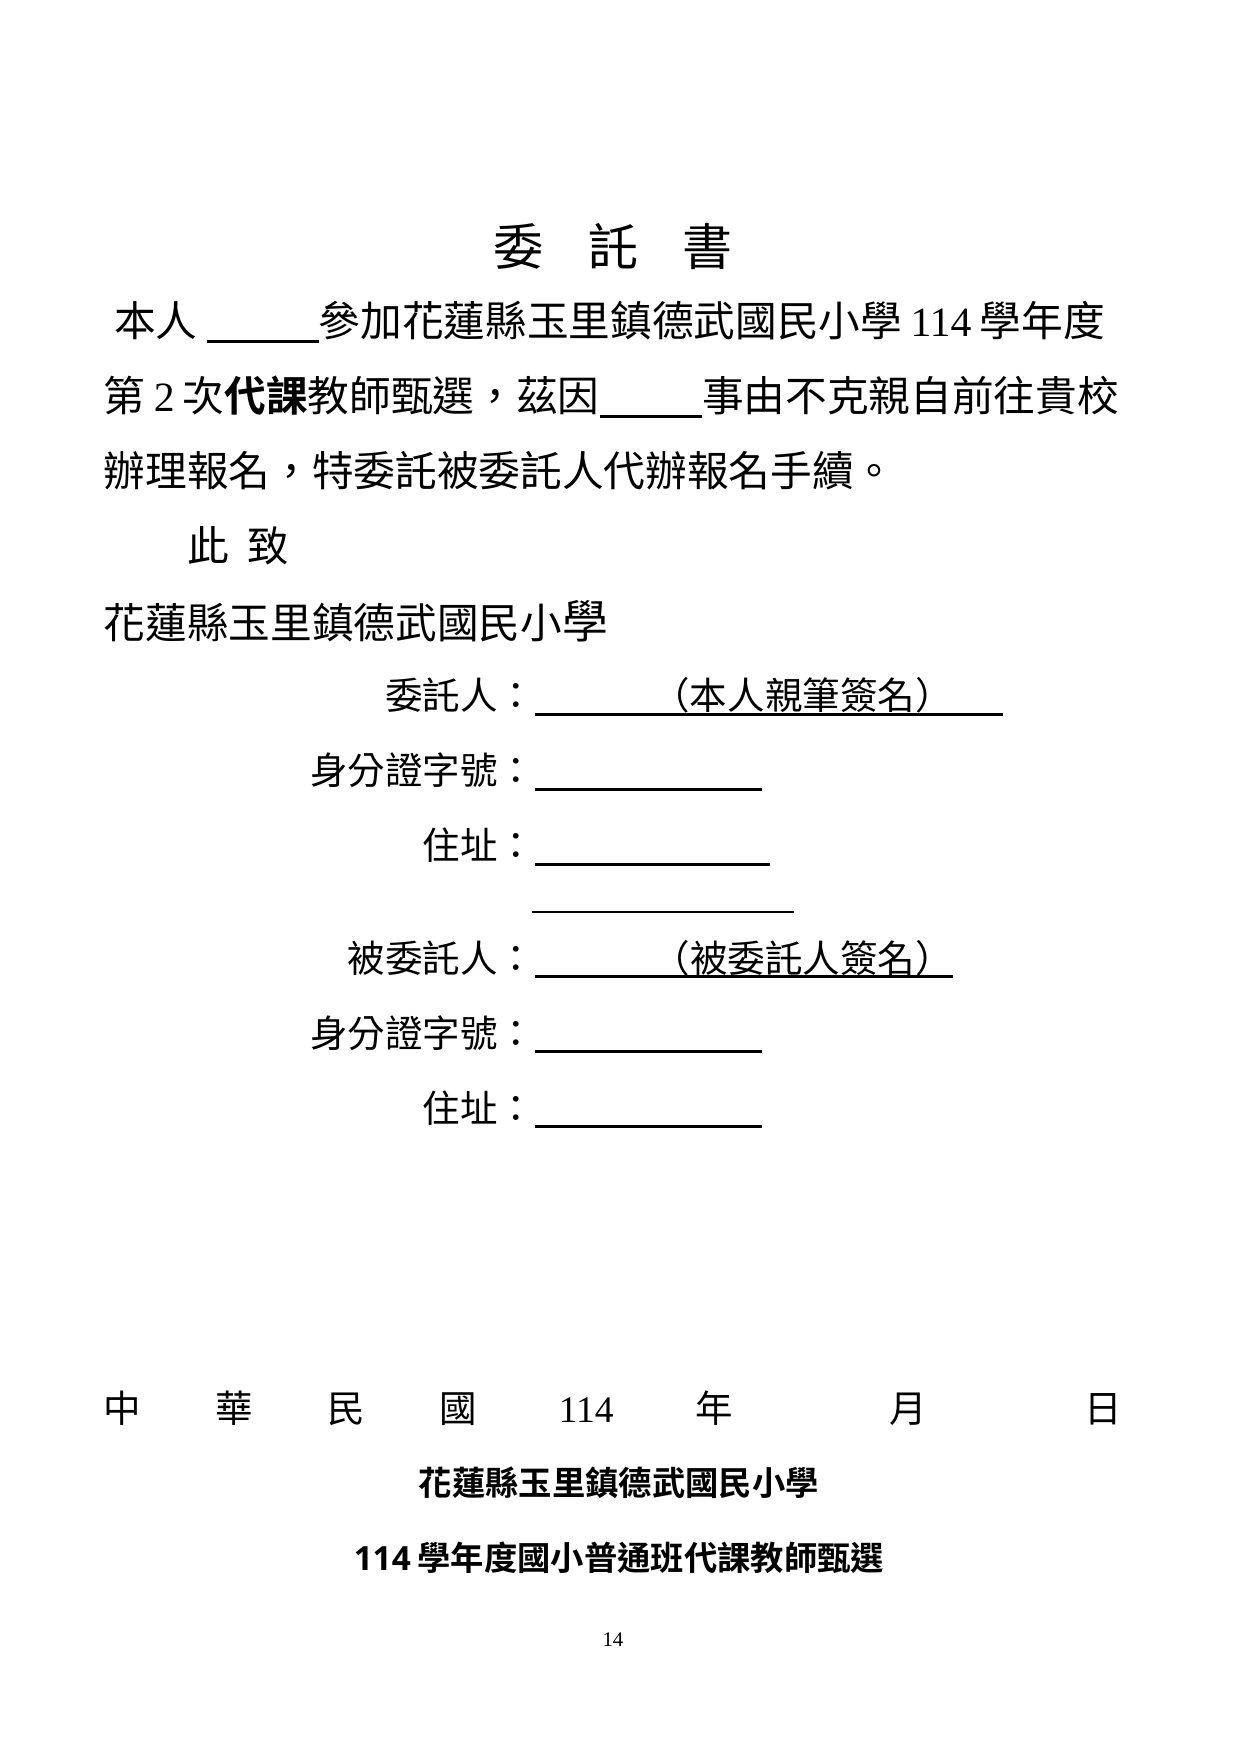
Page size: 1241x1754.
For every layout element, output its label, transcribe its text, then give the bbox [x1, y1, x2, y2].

text 花蓮縣玉里鎮德武國民小學 [115, 1443, 1122, 1518]
text 本人 參加花蓮縣玉里鎮德武國民小學114學年度第2次代課教師甄選，茲因 事由不克親自前往貴校辦理報名，特委託被委託人代辦報名手續。 [103, 281, 1122, 506]
text 住址： [103, 1068, 1122, 1143]
text 委託人： （本人親筆簽名） [103, 656, 1122, 731]
text 中華民國114年 月 日 [103, 1368, 1122, 1443]
text 花蓮縣玉里鎮德武國民小學 [103, 581, 1122, 656]
text 114學年度國小普通班代課教師甄選 [115, 1518, 1122, 1593]
text 住址： [103, 806, 1122, 881]
text 此 致 [103, 506, 1122, 581]
text 身分證字號： [103, 993, 1122, 1068]
text 委 託 書 [103, 206, 1122, 281]
text 身分證字號： [103, 731, 1122, 806]
text 被委託人： （被委託人簽名） [103, 918, 1122, 993]
